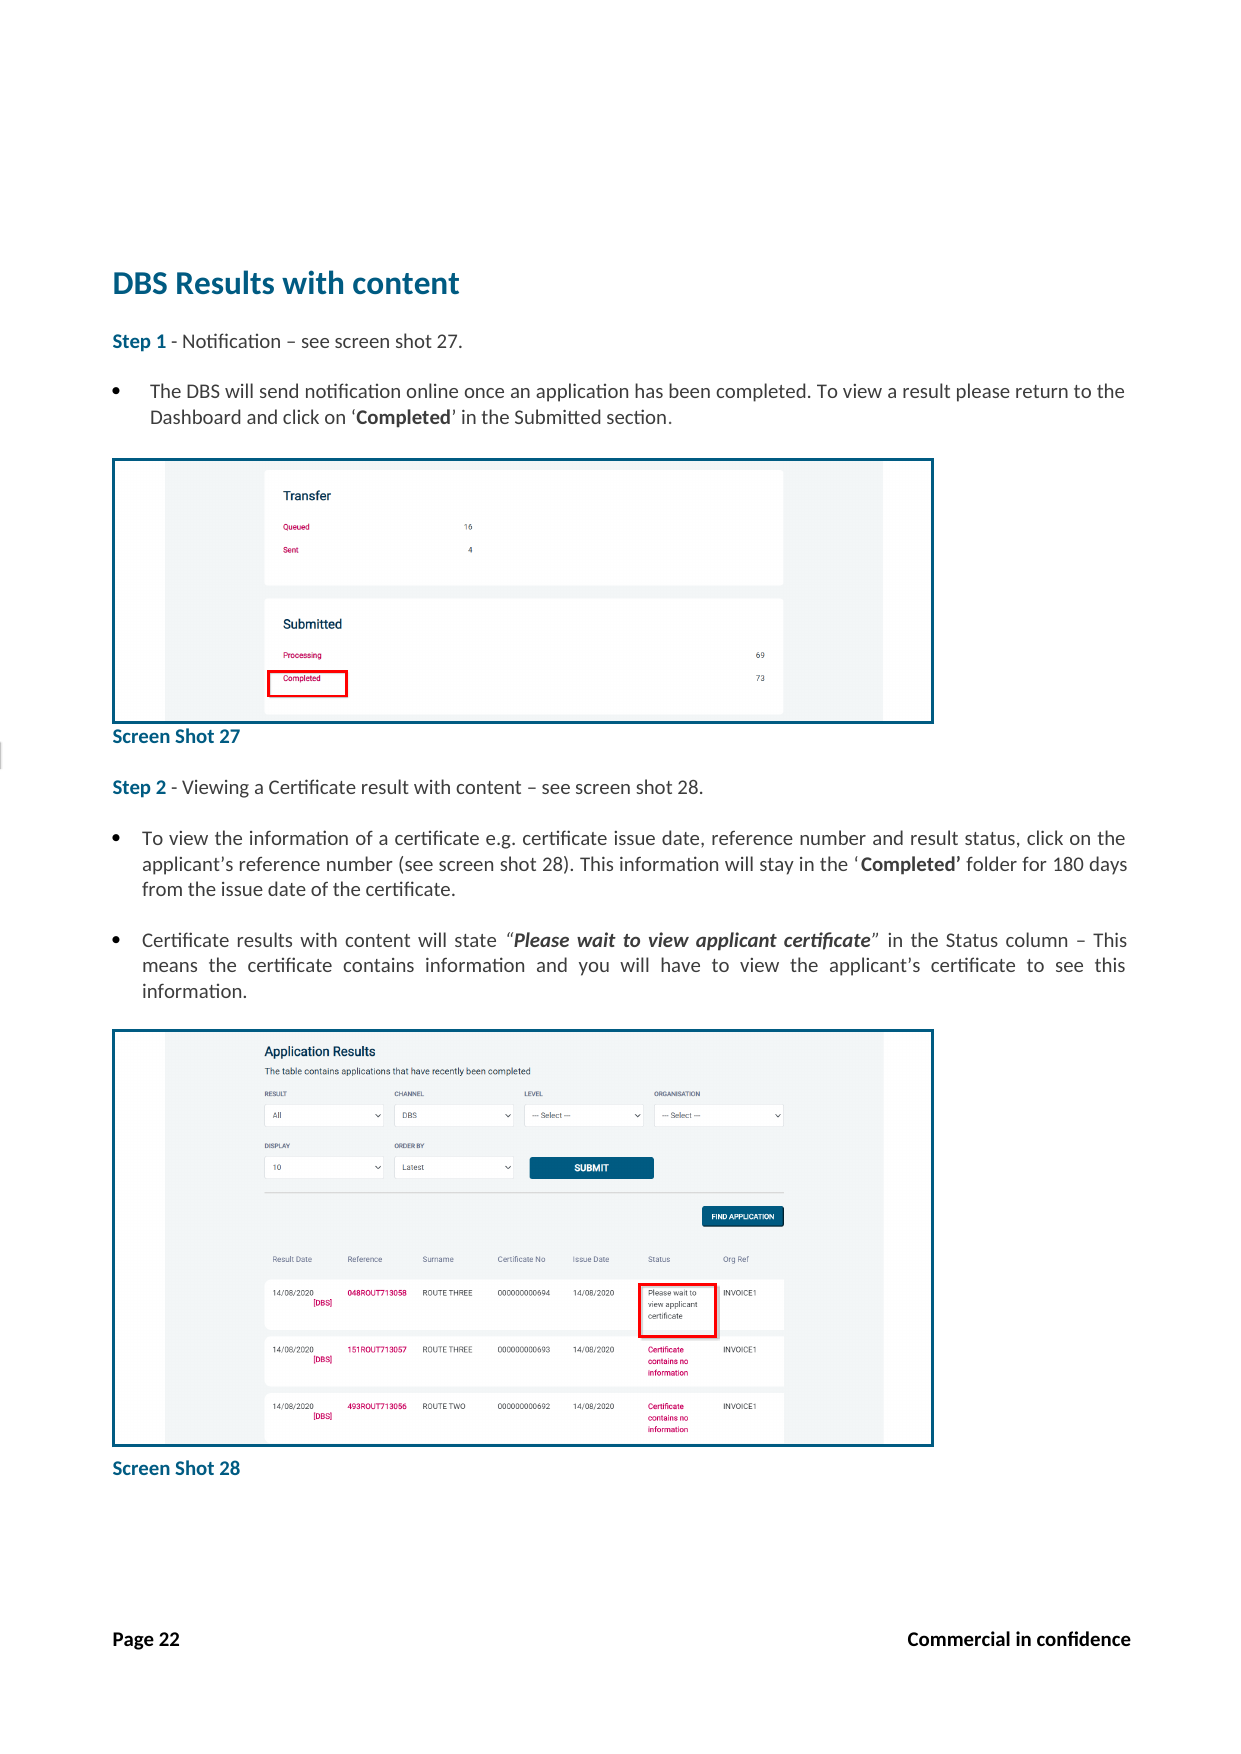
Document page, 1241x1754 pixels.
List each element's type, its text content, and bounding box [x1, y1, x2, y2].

text Step 1 - Notification – see screen shot 27. [112, 328, 1128, 353]
text DBS Results with content [112, 262, 1128, 302]
text Screen Shot 27 [112, 724, 1128, 749]
picture [116, 462, 930, 720]
list Certificate results with content will state “Please wait to view applicant certificate” in the Status column – This means the certificate contains information and you will have to view the applicant’s certificate to see this information. [112, 927, 1128, 1003]
text Screen Shot 28 [112, 1455, 1128, 1480]
picture [116, 1033, 930, 1443]
text Step 2 - Viewing a Certificate result with content – see screen shot 28. [112, 774, 1128, 800]
list To view the information of a certificate e.g. certificate issue date, reference number and result status, click on the applicant’s reference number (see screen shot 28). This information will stay in the ‘Completed’ folder for 180 days from the issue date of the certificate. [112, 825, 1128, 902]
list The DBS will send notification online once an application has been completed. To view a result please return to the Dashboard and click on ‘Completed’ in the Submitted section. [112, 379, 1128, 429]
